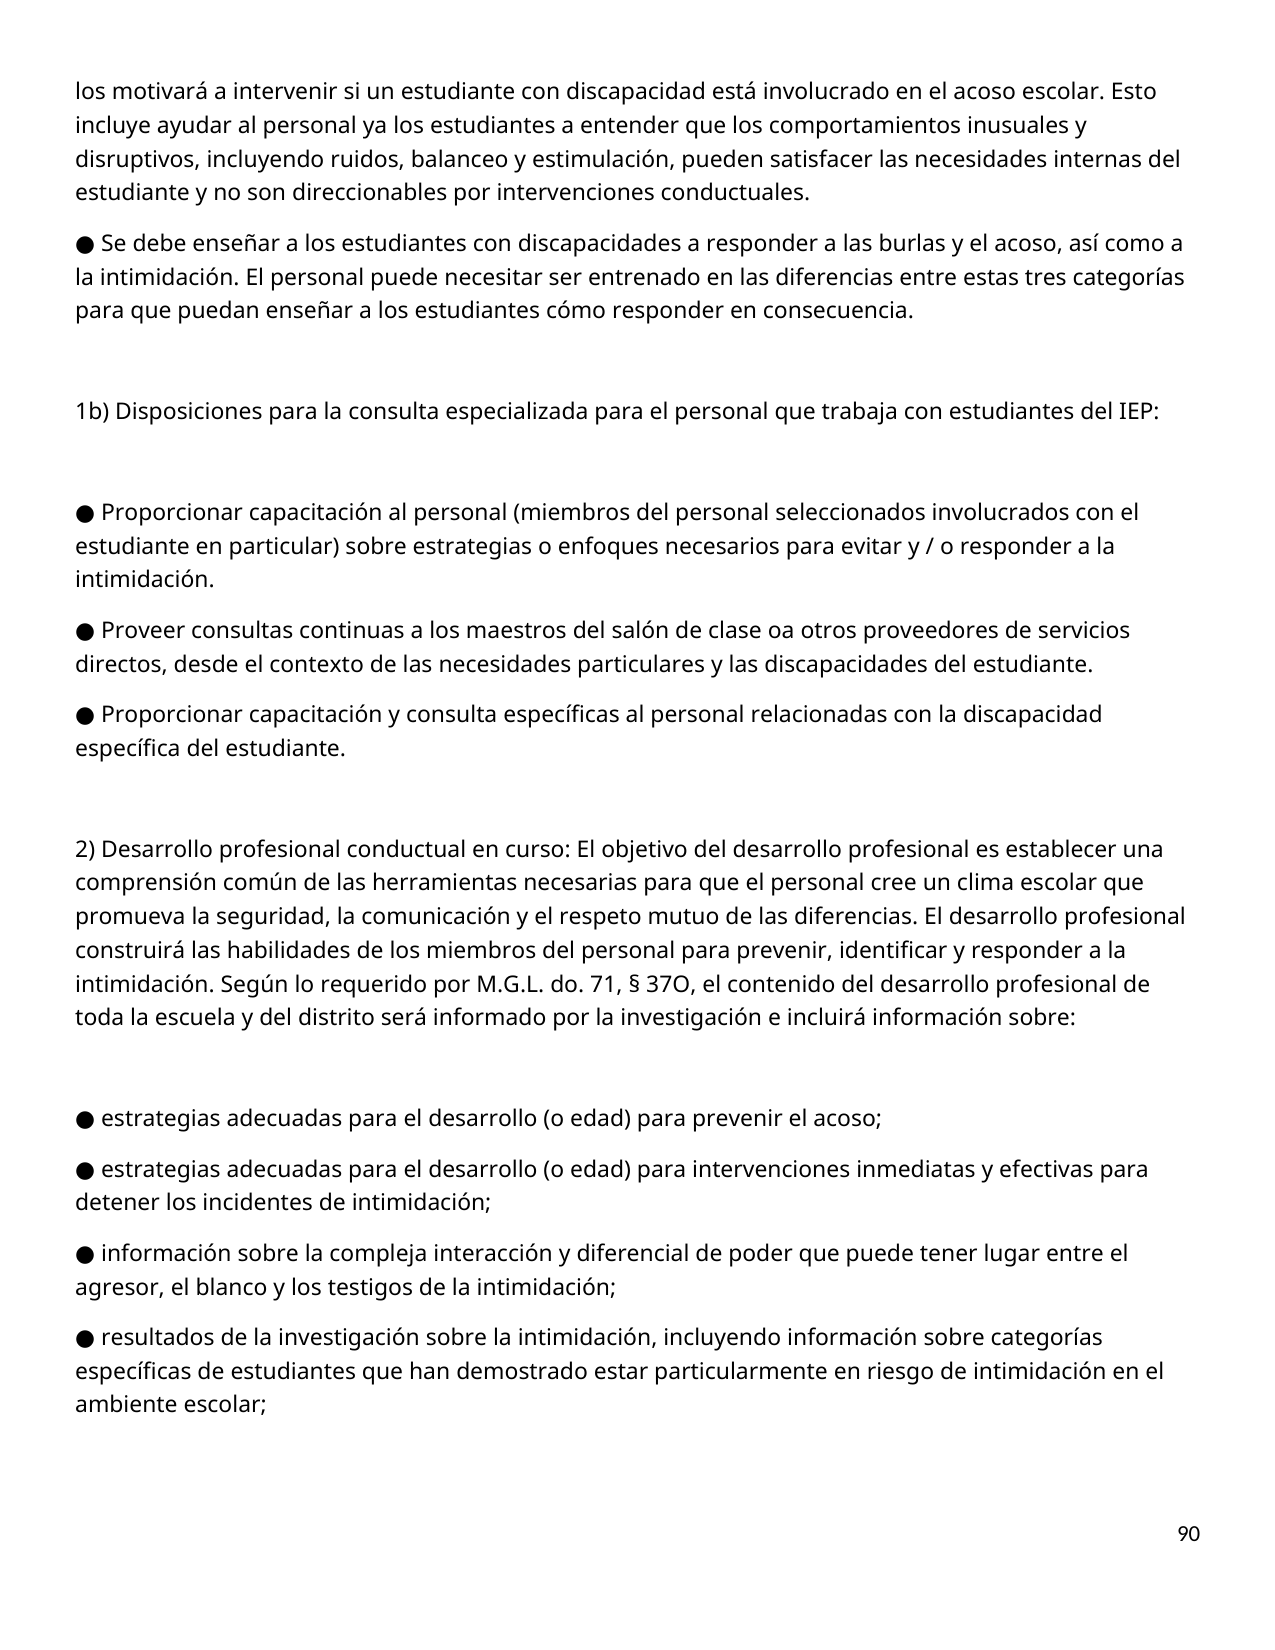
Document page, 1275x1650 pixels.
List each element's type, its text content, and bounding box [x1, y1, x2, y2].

text 2) Desarrollo profesional conductual en curso: El objetivo del desarrollo profesional es establecer una comprensión común de las herramientas necesarias para que el personal cree un clima escolar que promueva la seguridad, la comunicación y el respeto mutuo de las diferencias. El desarrollo profesional construirá las habilidades de los miembros del personal para prevenir, identificar y responder a la intimidación. Según lo requerido por M.G.L. do. 71, § 37O, el contenido del desarrollo profesional de toda la escuela y del distrito será informado por la investigación e incluirá información sobre: [75, 832, 1200, 1032]
text ● Proporcionar capacitación al personal (miembros del personal seleccionados involucrados con el estudiante en particular) sobre estrategias o enfoques necesarios para evitar y / o responder a la intimidación. [75, 496, 1200, 594]
text ● estrategias adecuadas para el desarrollo (o edad) para intervenciones inmediatas y efectivas para detener los incidentes de intimidación; [75, 1152, 1200, 1217]
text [75, 75, 1200, 207]
text ● información sobre la compleja interacción y diferencial de poder que puede tener lugar entre el agresor, el blanco y los testigos de la intimidación; [75, 1237, 1200, 1302]
text 1b) Disposiciones para la consulta especializada para el personal que trabaja con estudiantes del IEP: [75, 395, 1200, 426]
text ● Proporcionar capacitación y consulta específicas al personal relacionadas con la discapacidad específica del estudiante. [75, 698, 1200, 763]
text ● Proveer consultas continuas a los maestros del salón de clase oa otros proveedores de servicios directos, desde el contexto de las necesidades particulares y las discapacidades del estudiante. [75, 614, 1200, 679]
text ● estrategias adecuadas para el desarrollo (o edad) para prevenir el acoso; [75, 1102, 1200, 1133]
text ● Se debe enseñar a los estudiantes con discapacidades a responder a las burlas y el acoso, así como a la intimidación. El personal puede necesitar ser entrenado en las diferencias entre estas tres categorías para que puedan enseñar a los estudiantes cómo responder en consecuencia. [75, 227, 1200, 325]
text ● resultados de la investigación sobre la intimidación, incluyendo información sobre categorías específicas de estudiantes que han demostrado estar particularmente en riesgo de intimidación en el ambiente escolar; [75, 1321, 1200, 1419]
